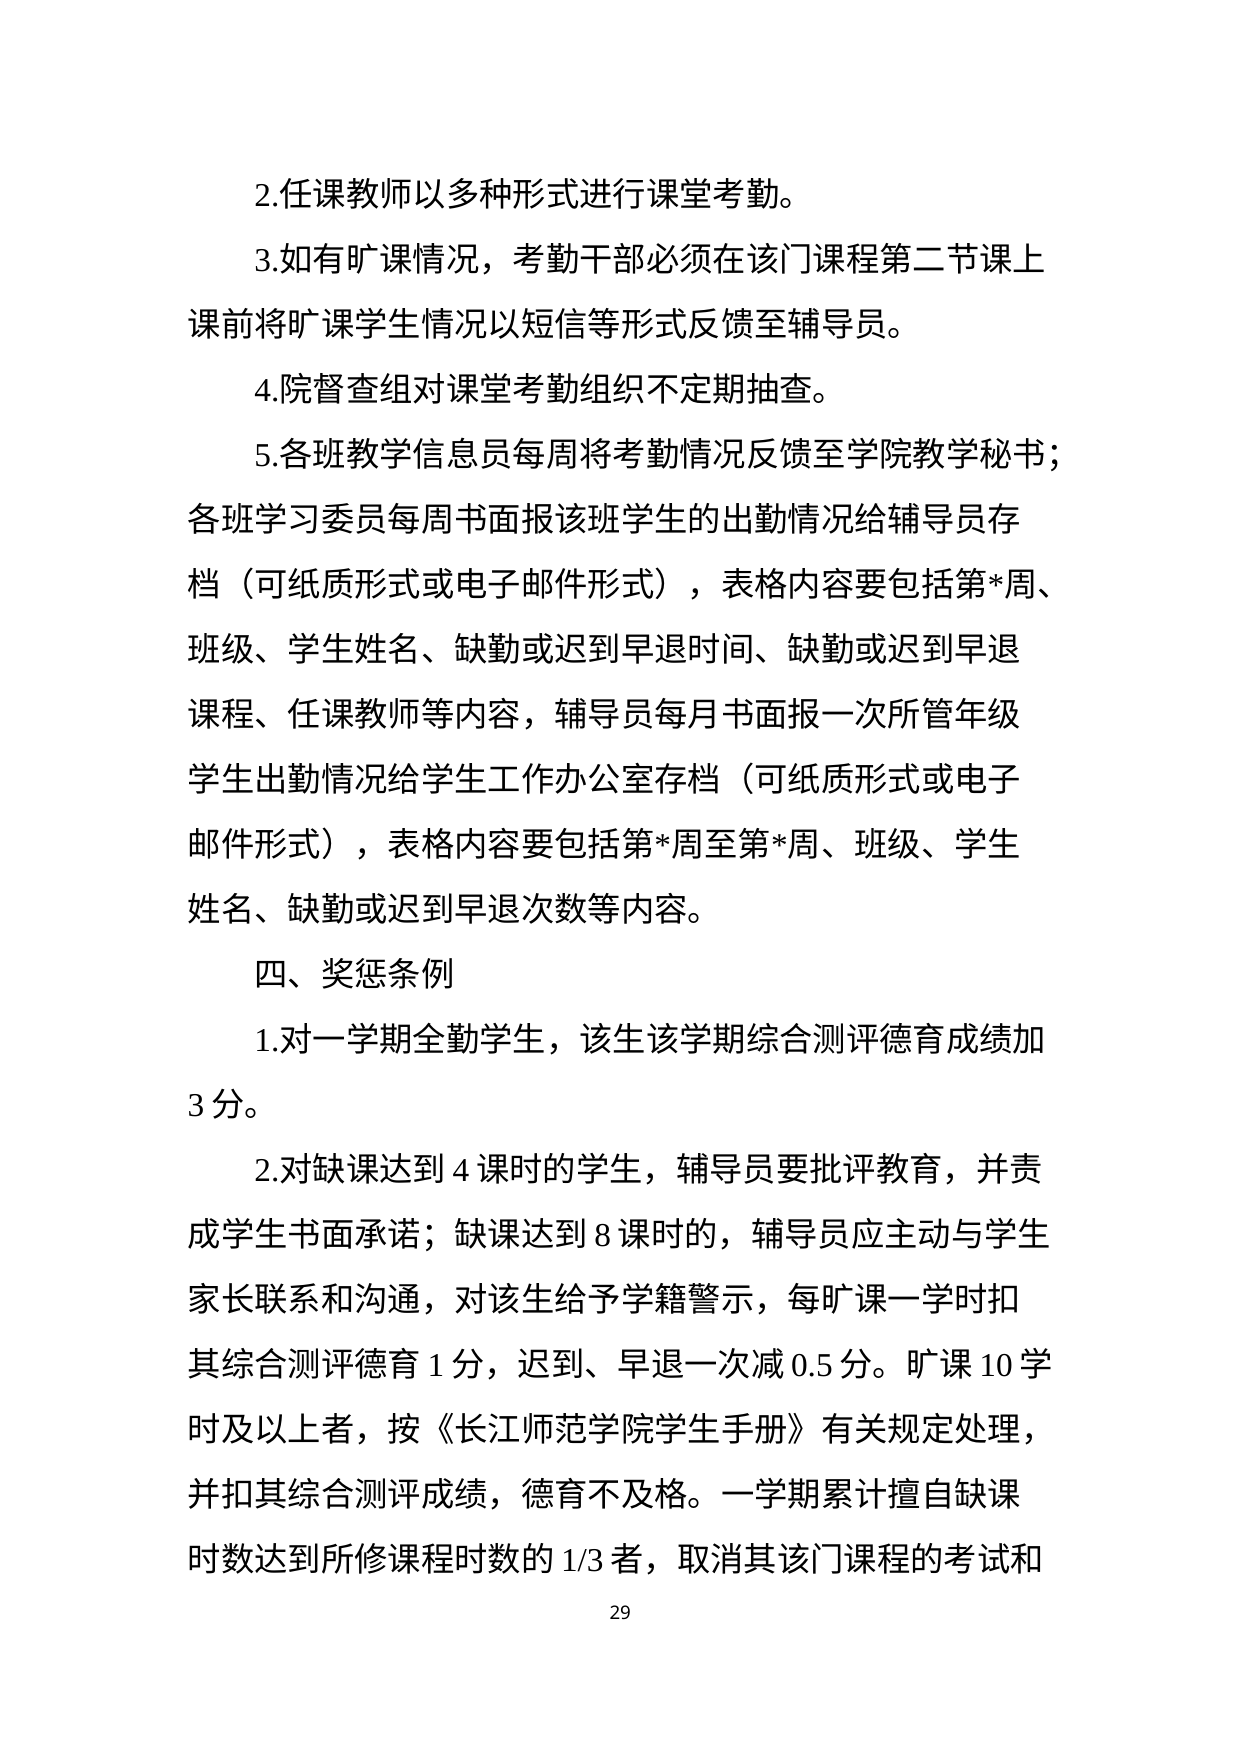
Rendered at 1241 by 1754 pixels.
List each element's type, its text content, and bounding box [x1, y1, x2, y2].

text 5.各班教学信息员每周将考勤情况反馈至学院教学秘书；各班学习委员每周书面报该班学生的出勤情况给辅导员存档（可纸质形式或电子邮件形式），表格内容要包括第*周、班级、学生姓名、缺勤或迟到早退时间、缺勤或迟到早退课程、任课教师等内容，辅导员每月书面报一次所管年级学生出勤情况给学生工作办公室存档（可纸质形式或电子邮件形式），表格内容要包括第*周至第*周、班级、学生姓名、缺勤或迟到早退次数等内容。 [187, 420, 1053, 940]
text 4.院督查组对课堂考勤组织不定期抽查。 [187, 355, 1053, 420]
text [187, 1135, 1053, 1590]
text 3.如有旷课情况，考勤干部必须在该门课程第二节课上课前将旷课学生情况以短信等形式反馈至辅导员。 [187, 225, 1053, 355]
text 1.对一学期全勤学生，该生该学期综合测评德育成绩加3分。 [187, 1005, 1053, 1135]
text 四、奖惩条例 [187, 940, 1053, 1005]
text 2.任课教师以多种形式进行课堂考勤。 [187, 160, 1053, 225]
